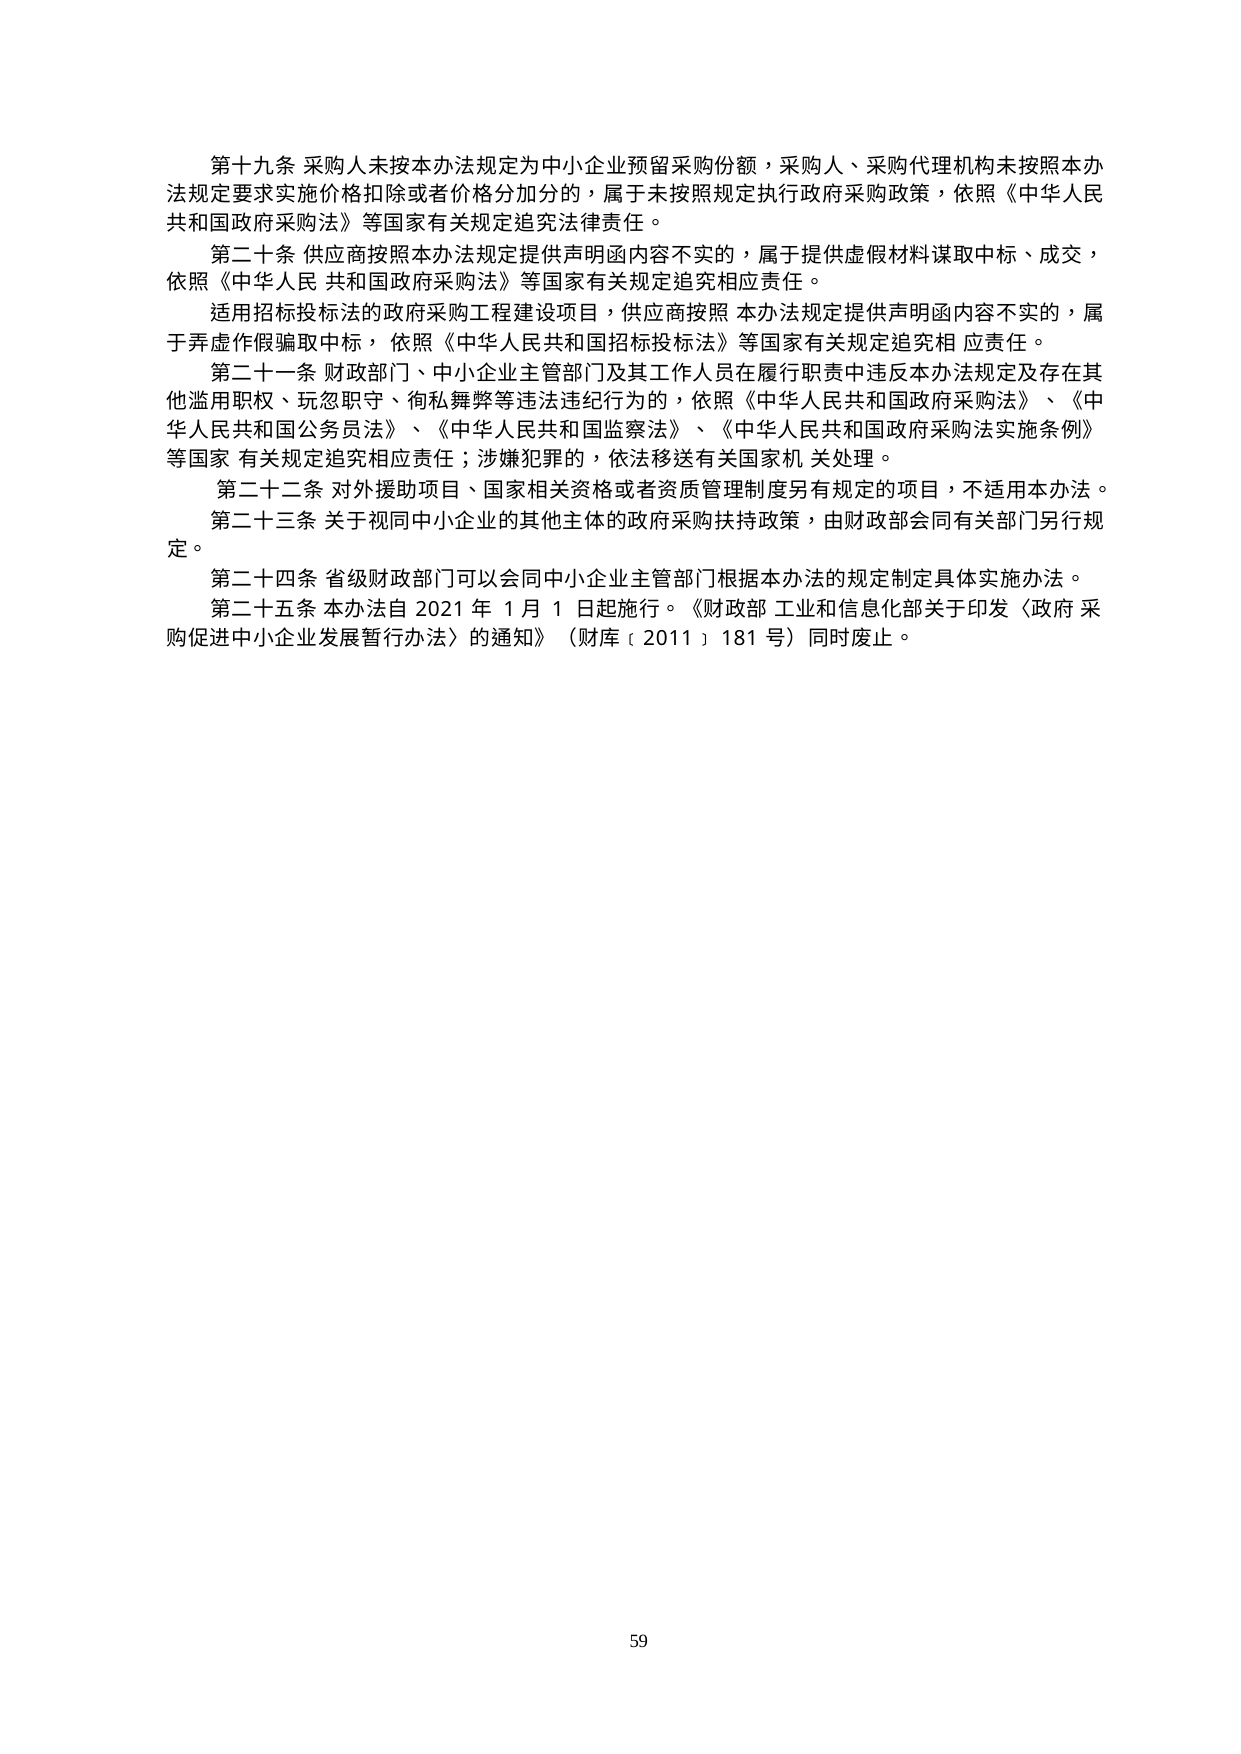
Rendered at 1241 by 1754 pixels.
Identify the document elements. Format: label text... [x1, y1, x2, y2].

text 适用招标投标法的政府采购工程建设项目，供应商按照 本办法规定提供声明函内容不实的，属 于弄虚作假骗取中标， 依照《中华人民共和国招标投标法》等国家有关规定追究相 应责任。 [167, 298, 1110, 356]
text 第二十三条 关于视同中小企业的其他主体的政府采购扶持政策，由财政部会同有关部门另行规 定。 [167, 506, 1110, 562]
text 第二十二条 对外援助项目、国家相关资格或者资质管理制度另有规定的项目，不适用本办法。 [166, 476, 1113, 503]
text 第十九条 采购人未按本办法规定为中小企业预留采购份额，采购人、采购代理机构未按照本办 法规定要求实施价格扣除或者价格分加分的，属于未按照规定执行政府采购政策，依照《中华人民 共和国政府采购法》等国家有关规定追究法律责任。 [166, 151, 1110, 237]
text 第二十五条 本办法自 2021 年 1 月 1 日起施行。《财政部 工业和信息化部关于印发〈政府 采购促进中小企业发展暂行办法〉的通知》（财库﹝2011﹞ 181 号）同时废止。 [166, 594, 1106, 651]
text 第二十四条 省级财政部门可以会同中小企业主管部门根据本办法的规定制定具体实施办法。 [210, 565, 1113, 592]
text 第二十一条 财政部门、中小企业主管部门及其工作人员在履行职责中违反本办法规定及存在其 他滥用职权、玩忽职守、徇私舞弊等违法违纪行为的，依照《中华人民共和国政府采购法》、《中 华人民共和国公务员法》、《中华人民共和国监察法》、《中华人民共和国政府采购法实施条例》 等国家 有关规定追究相应责任；涉嫌犯罪的，依法移送有关国家机 关处理。 [166, 358, 1110, 473]
text 第二十条 供应商按照本办法规定提供声明函内容不实的，属于提供虚假材料谋取中标、成交， 依照《中华人民 共和国政府采购法》等国家有关规定追究相应责任。 [166, 239, 1112, 296]
